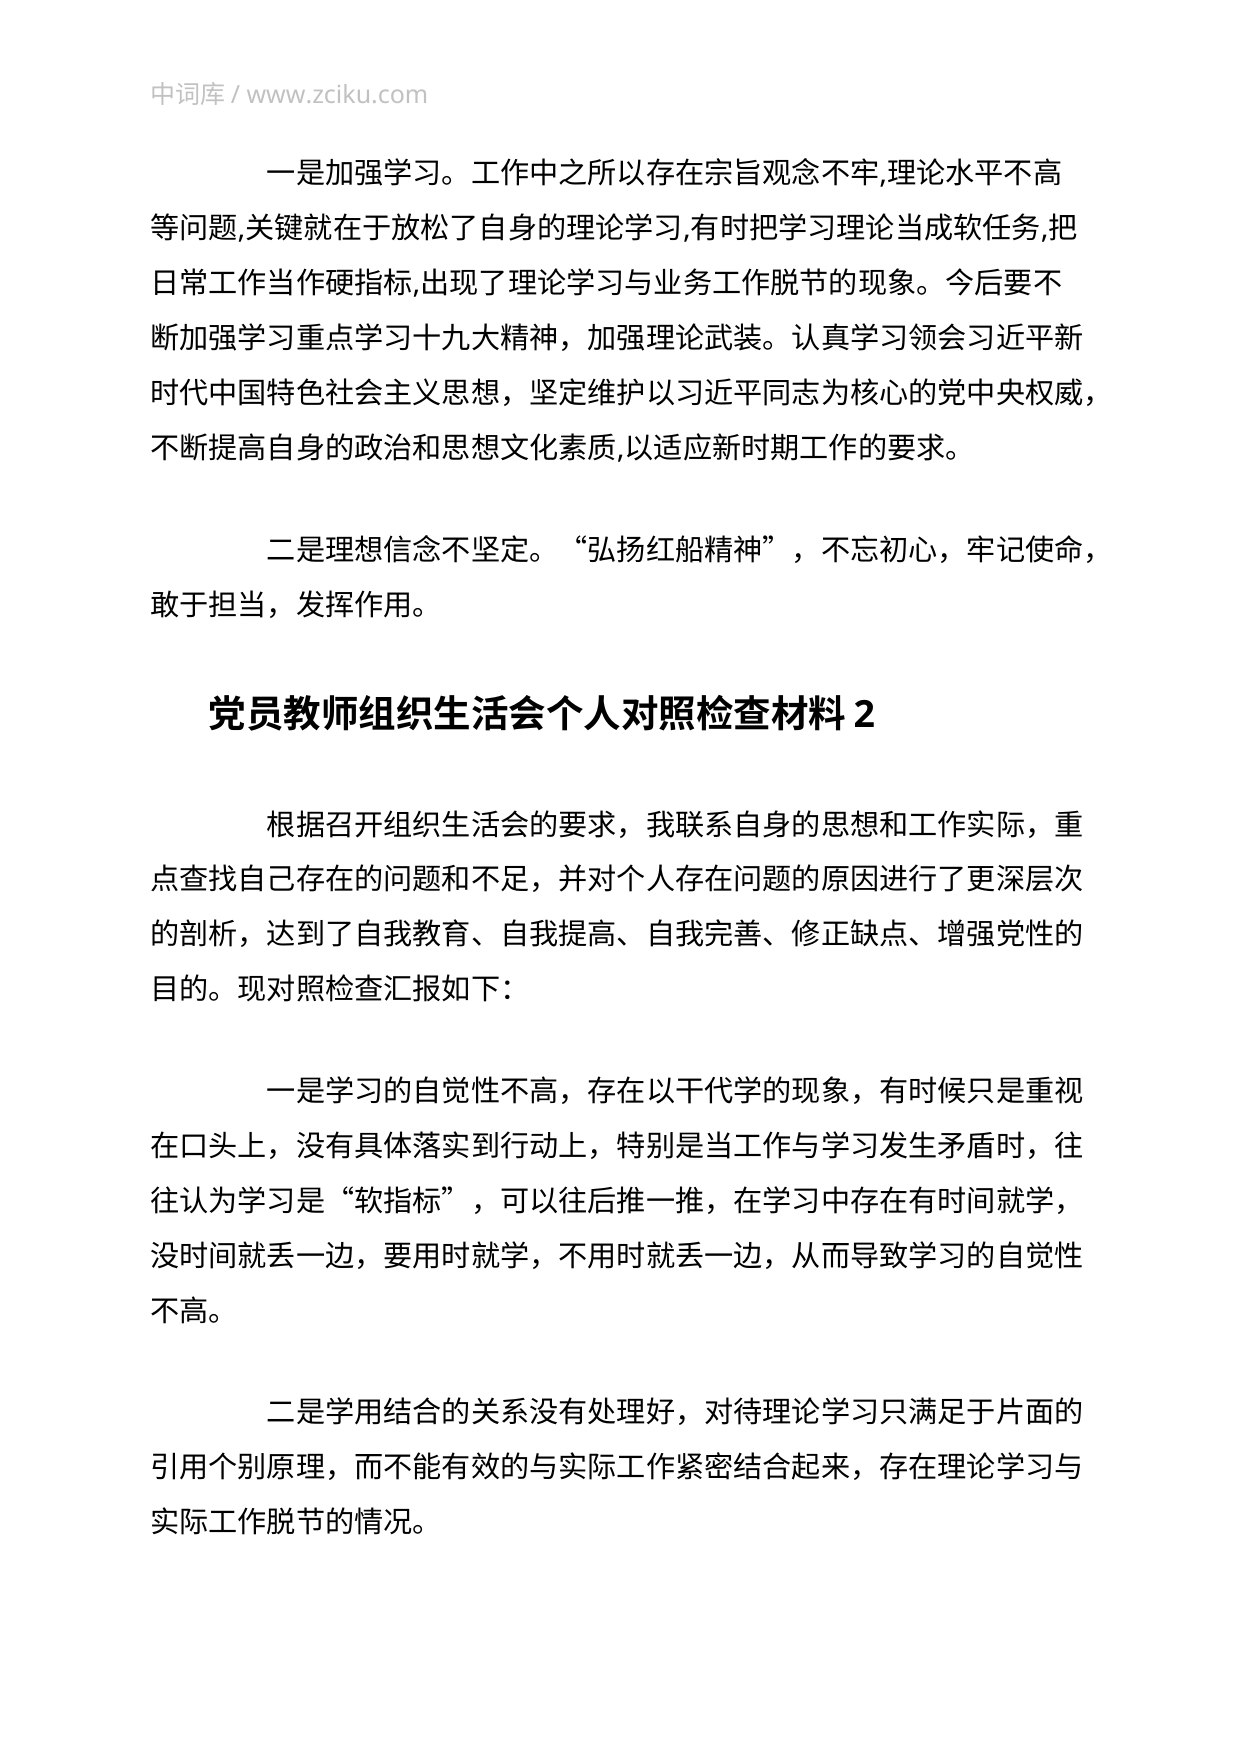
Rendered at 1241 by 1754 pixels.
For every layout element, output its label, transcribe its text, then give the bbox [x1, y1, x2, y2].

text 党员教师组织生活会个人对照检查材料2 [150, 683, 1090, 738]
text 一是学习的自觉性不高，存在以干代学的现象，有时候只是重视在口头上，没有具体落实到行动上，特别是当工作与学习发生矛盾时，往往认为学习是“软指标”，可以往后推一推，在学习中存在有时间就学，没时间就丢一边，要用时就学，不用时就丢一边，从而导致学习的自觉性不高。 [150, 1067, 1090, 1329]
text 根据召开组织生活会的要求，我联系自身的思想和工作实际，重点查找自己存在的问题和不足，并对个人存在问题的原因进行了更深层次的剖析，达到了自我教育、自我提高、自我完善、修正缺点、增强党性的目的。现对照检查汇报如下： [150, 801, 1090, 1008]
text 二是理想信念不坚定。“弘扬红船精神”，不忘初心，牢记使命，敢于担当，发挥作用。 [150, 527, 1090, 624]
text 二是学用结合的关系没有处理好，对待理论学习只满足于片面的引用个别原理，而不能有效的与实际工作紧密结合起来，存在理论学习与实际工作脱节的情况。 [150, 1389, 1090, 1541]
text 一是加强学习。工作中之所以存在宗旨观念不牢,理论水平不高等问题,关键就在于放松了自身的理论学习,有时把学习理论当成软任务,把日常工作当作硬指标,出现了理论学习与业务工作脱节的现象。今后要不断加强学习重点学习十九大精神，加强理论武装。认真学习领会习近平新时代中国特色社会主义思想，坚定维护以习近平同志为核心的党中央权威，不断提高自身的政治和思想文化素质,以适应新时期工作的要求。 [150, 150, 1090, 467]
